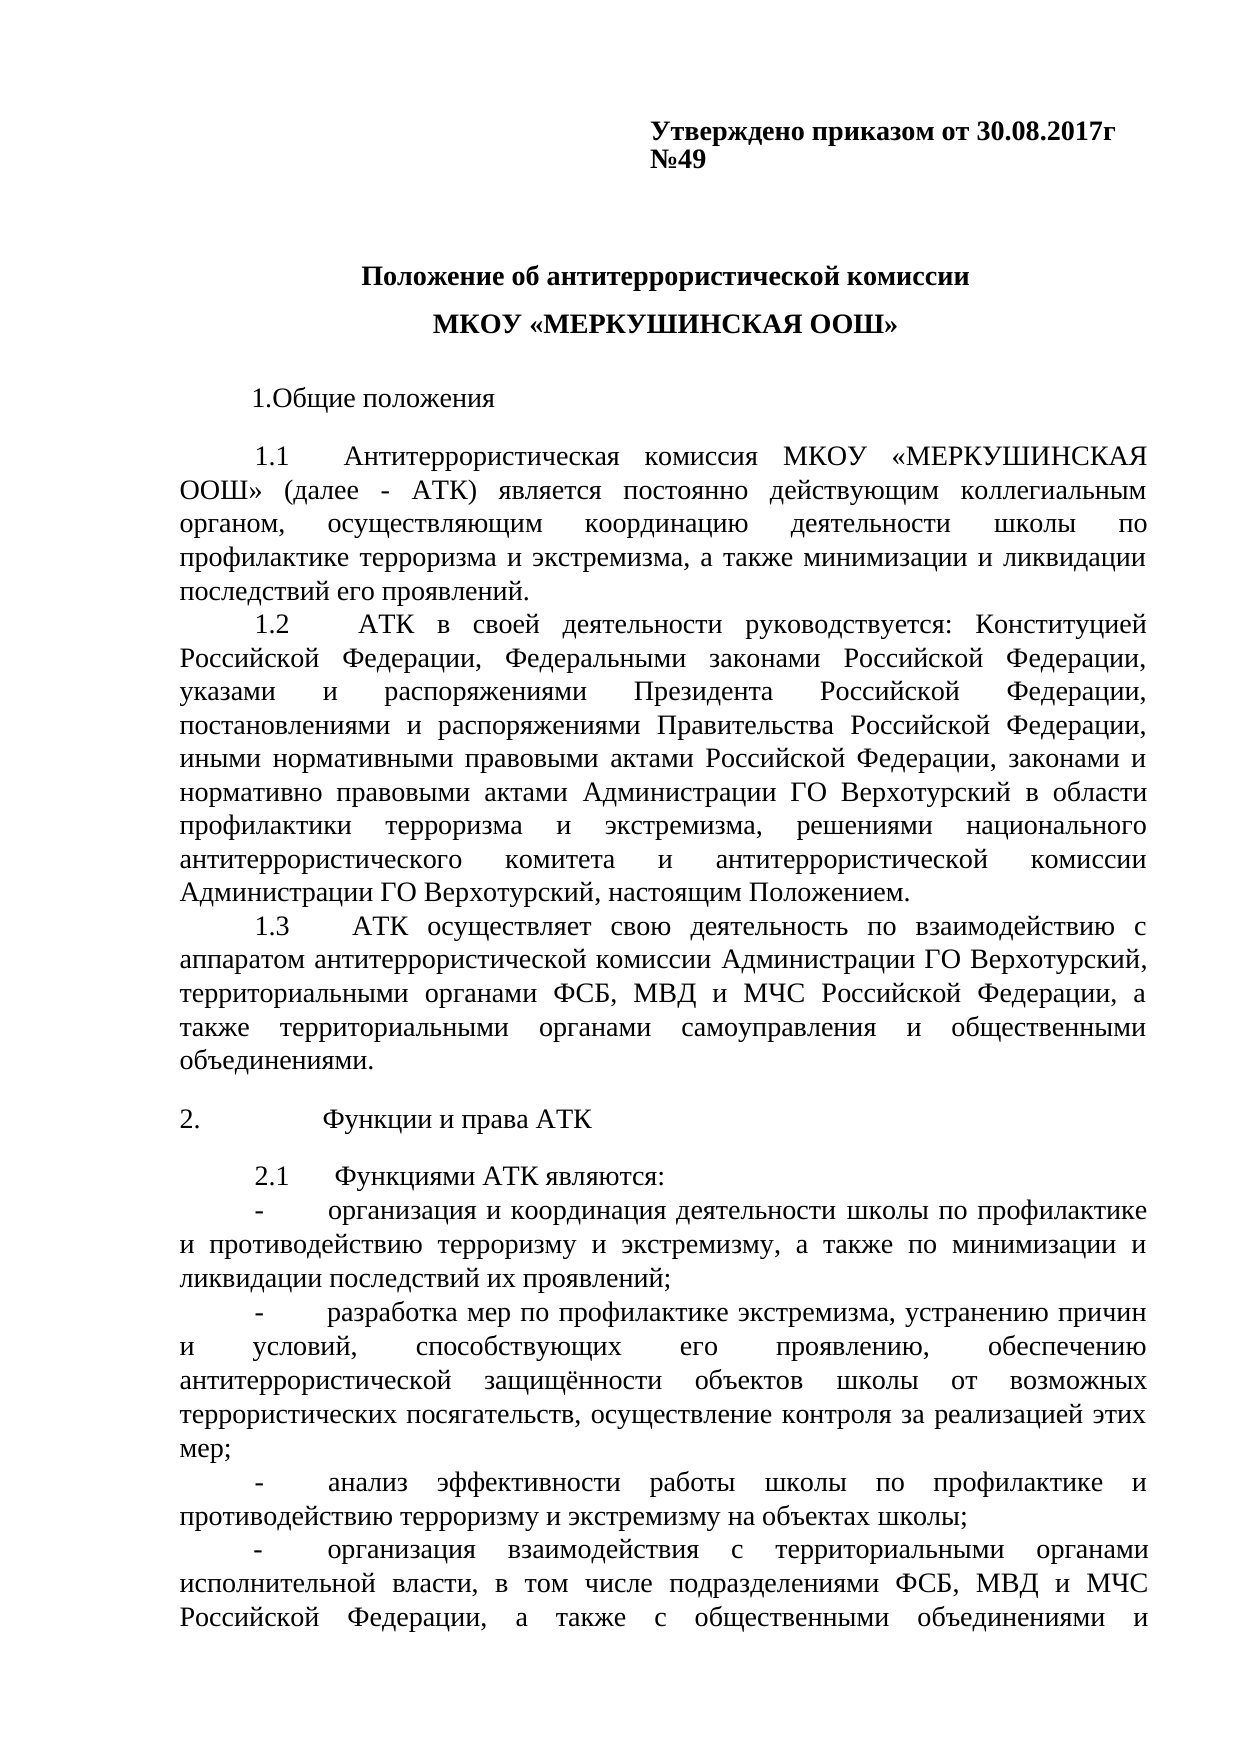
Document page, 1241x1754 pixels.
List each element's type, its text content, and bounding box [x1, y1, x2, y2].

list Функции и права АТК [179, 1106, 1152, 1134]
list организация и координация деятельности школы по профилактике и противодействию терроризму и экстремизму, а также по минимизации и ликвидации последствий их проявлений; [179, 1192, 1147, 1294]
list разработка мер по профилактике экстремизма, устранению причин и условий, способствующих его проявлению, обеспечению антитеррористической защищённости объектов школы от возможных террористических посягательств, осуществление контроля за реализацией этих мер; [179, 1294, 1147, 1464]
list Функциями АТК являются: [179, 1158, 1152, 1192]
text МКОУ «МЕРКУШИНСКАЯ ООШ» [179, 307, 1152, 340]
list АТК в своей деятельности руководствуется: Конституцией Российской Федерации, Федеральными законами Российской Федерации, указами и распоряжениями Президента Российской Федерации, постановлениями и распоряжениями Правительства Российской Федерации, иными нормативными правовыми актами Российской Федерации, законами и нормативно правовыми актами Администрации ГО Верхотурский в области профилактики терроризма и экстремизма, решениями национального антитеррористического комитета и антитеррористической комиссии Администрации ГО Верхотурский, настоящим Положением. [179, 607, 1147, 908]
text Положение об антитеррористической комиссии [179, 259, 1152, 291]
text Утверждено приказом от 30.08.2017г №49 [650, 118, 1152, 174]
list АТК осуществляет свою деятельность по взаимодействию с аппаратом антитеррористической комиссии Администрации ГО Верхотурский, территориальными органами ФСБ, МВД и МЧС Российской Федерации, а также территориальными органами самоуправления и общественными объединениями. [179, 908, 1147, 1076]
text 1.Общие положения [177, 385, 1152, 413]
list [179, 1532, 1149, 1634]
list анализ эффективности работы школы по профилактике и противодействию терроризму и экстремизму на объектах школы; [179, 1464, 1147, 1532]
list Антитеррористическая комиссия МКОУ «МЕРКУШИНСКАЯ ООШ» (далее - АТК) является постоянно действующим коллегиальным органом, осуществляющим координацию деятельности школы по профилактике терроризма и экстремизма, а также минимизации и ликвидации последствий его проявлений. [179, 439, 1147, 607]
